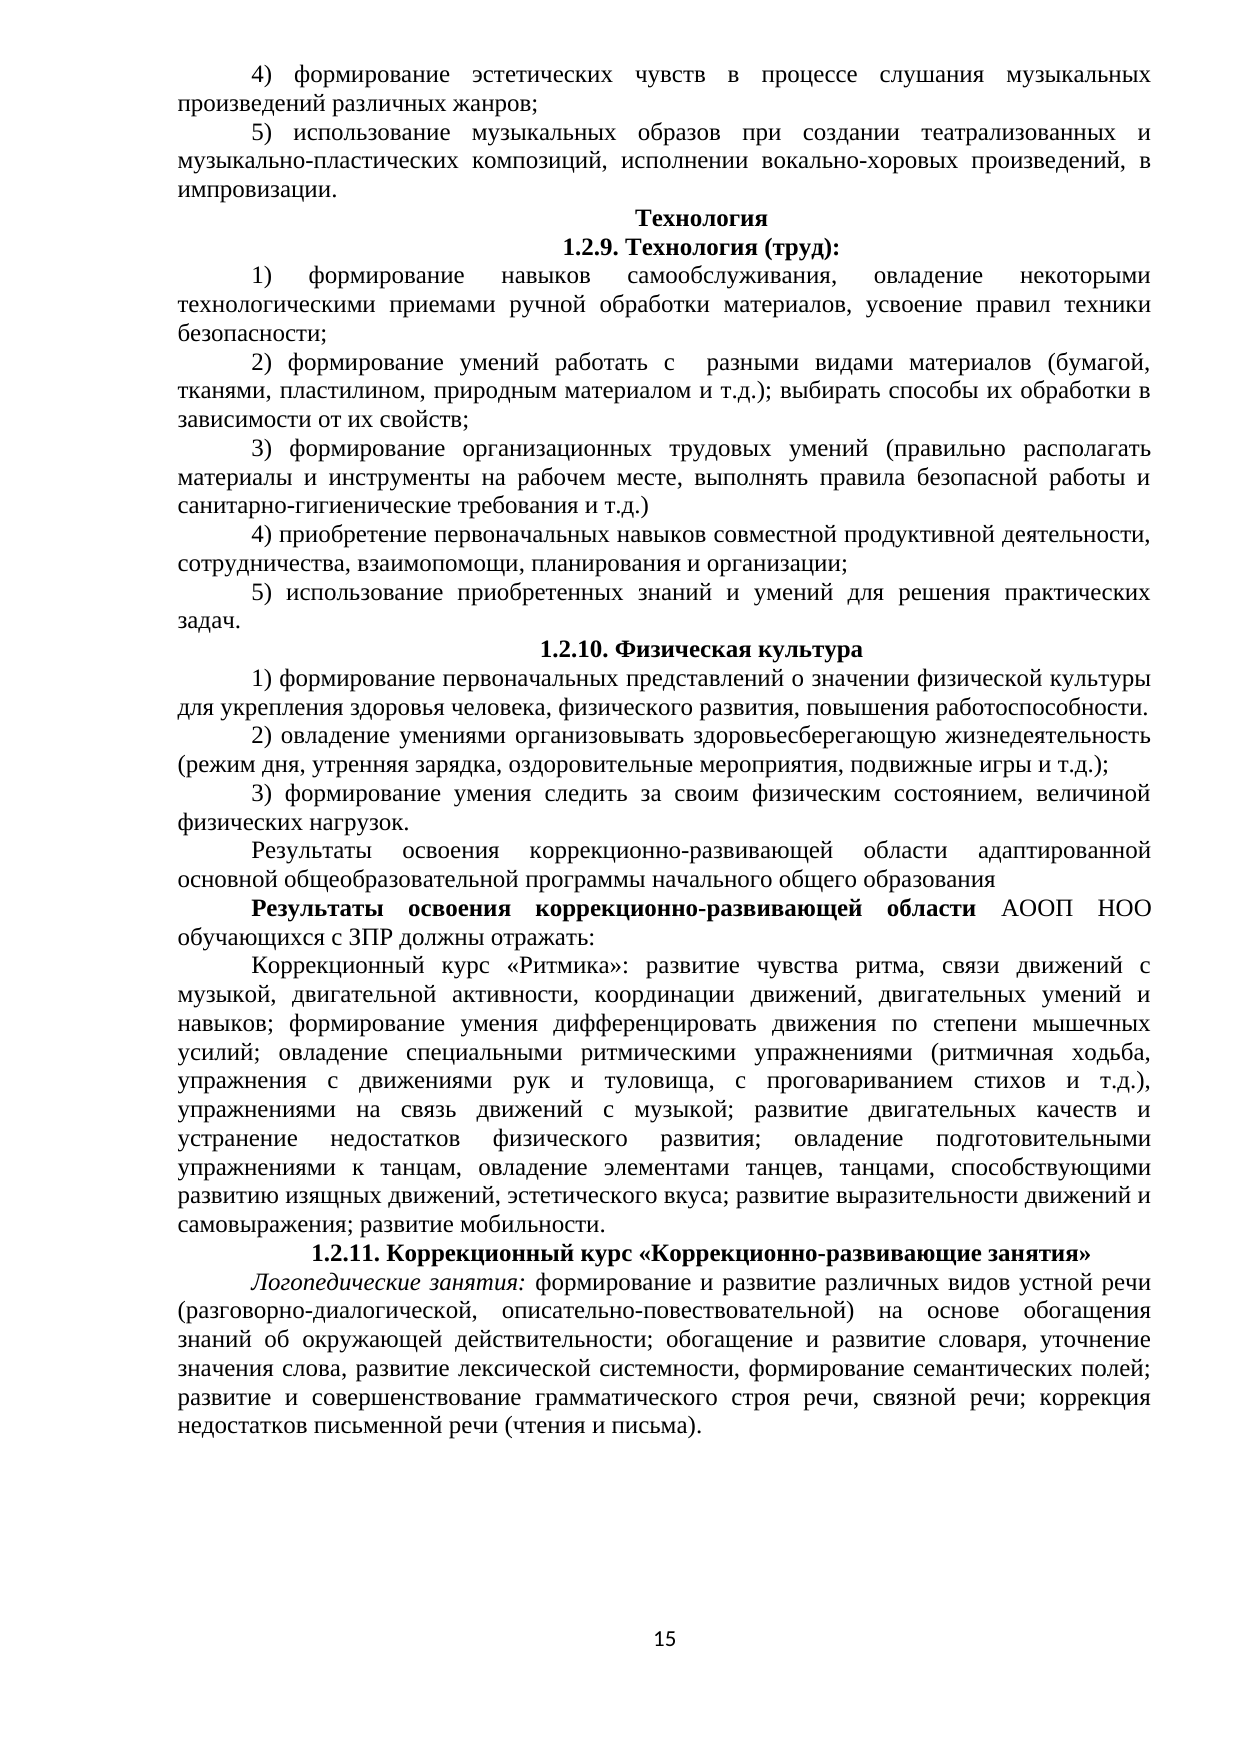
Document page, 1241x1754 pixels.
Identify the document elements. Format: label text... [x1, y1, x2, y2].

text Коррекционный курс «Ритмика»: развитие чувства ритма, связи движений с музыкой, двигательной активности, координации движений, двигательных умений и навыков; формирование умения дифференцировать движения по степени мышечных усилий; овладение специальными ритмическими упражнениями (ритмичная ходьба, упражнения с движениями рук и туловища, с проговариванием стихов и т.д.), упражнениями на связь движений с музыкой; развитие двигательных качеств и устранение недостатков физического развития; овладение подготовительными упражнениями к танцам, овладение элементами танцев, танцами, способствующими развитию изящных движений, эстетического вкуса; развитие выразительности движений и самовыражения; развитие мобильности. [177, 950, 1152, 1238]
text 3) формирование умения следить за своим физическим состоянием, величиной физических нагрузок. [177, 778, 1152, 835]
text 2) овладение умениями организовывать здоровьесберегающую жизнедеятельность (режим дня, утренняя зарядка, оздоровительные мероприятия, подвижные игры и т.д.); [177, 720, 1152, 778]
text Результаты освоения коррекционно-развивающей области адаптированной основной общеобразовательной программы начального общего образования [177, 835, 1152, 893]
text 4) приобретение первоначальных навыков совместной продуктивной деятельности, сотрудничества, взаимопомощи, планирования и организации; [177, 519, 1152, 577]
text Логопедические занятия: формирование и развитие различных видов устной речи (разговорно-диалогической, описательно-повествовательной) на основе обогащения знаний об окружающей действительности; обогащение и развитие словаря, уточнение значения слова, развитие лексической системности, формирование семантических полей; развитие и совершенствование грамматического строя речи, связной речи; коррекция недостатков письменной речи (чтения и письма). [177, 1267, 1152, 1439]
text 1) формирование первоначальных представлений о значении физической культуры для укрепления здоровья человека, физического развития, повышения работоспособности. [177, 663, 1152, 720]
text 1.2.10. Физическая культура [177, 634, 1152, 663]
text 2) формирование умений работать с разными видами материалов (бумагой, тканями, пластилином, природным материалом и т.д.); выбирать способы их обработки в зависимости от их свойств; [177, 347, 1152, 433]
text 1.2.9. Технология (труд): [177, 232, 1152, 260]
text 4) формирование эстетических чувств в процессе слушания музыкальных произведений различных жанров; [177, 59, 1152, 117]
text 1.2.11. Коррекционный курс «Коррекционно-развивающие занятия» [177, 1238, 1152, 1267]
text Технология [177, 203, 1152, 232]
text 3) формирование организационных трудовых умений (правильно располагать материалы и инструменты на рабочем месте, выполнять правила безопасной работы и санитарно-гигиенические требования и т.д.) [177, 433, 1152, 519]
text 5) использование приобретенных знаний и умений для решения практических задач. [177, 577, 1152, 634]
text Результаты освоения коррекционно-развивающей области АООП НОО обучающихся с ЗПР должны отражать: [177, 893, 1152, 950]
text 5) использование музыкальных образов при создании театрализованных и музыкально-пластических композиций, исполнении вокально-хоровых произведений, в импровизации. [177, 117, 1152, 203]
text 1) формирование навыков самообслуживания, овладение некоторыми технологическими приемами ручной обработки материалов, усвоение правил техники безопасности; [177, 260, 1152, 347]
